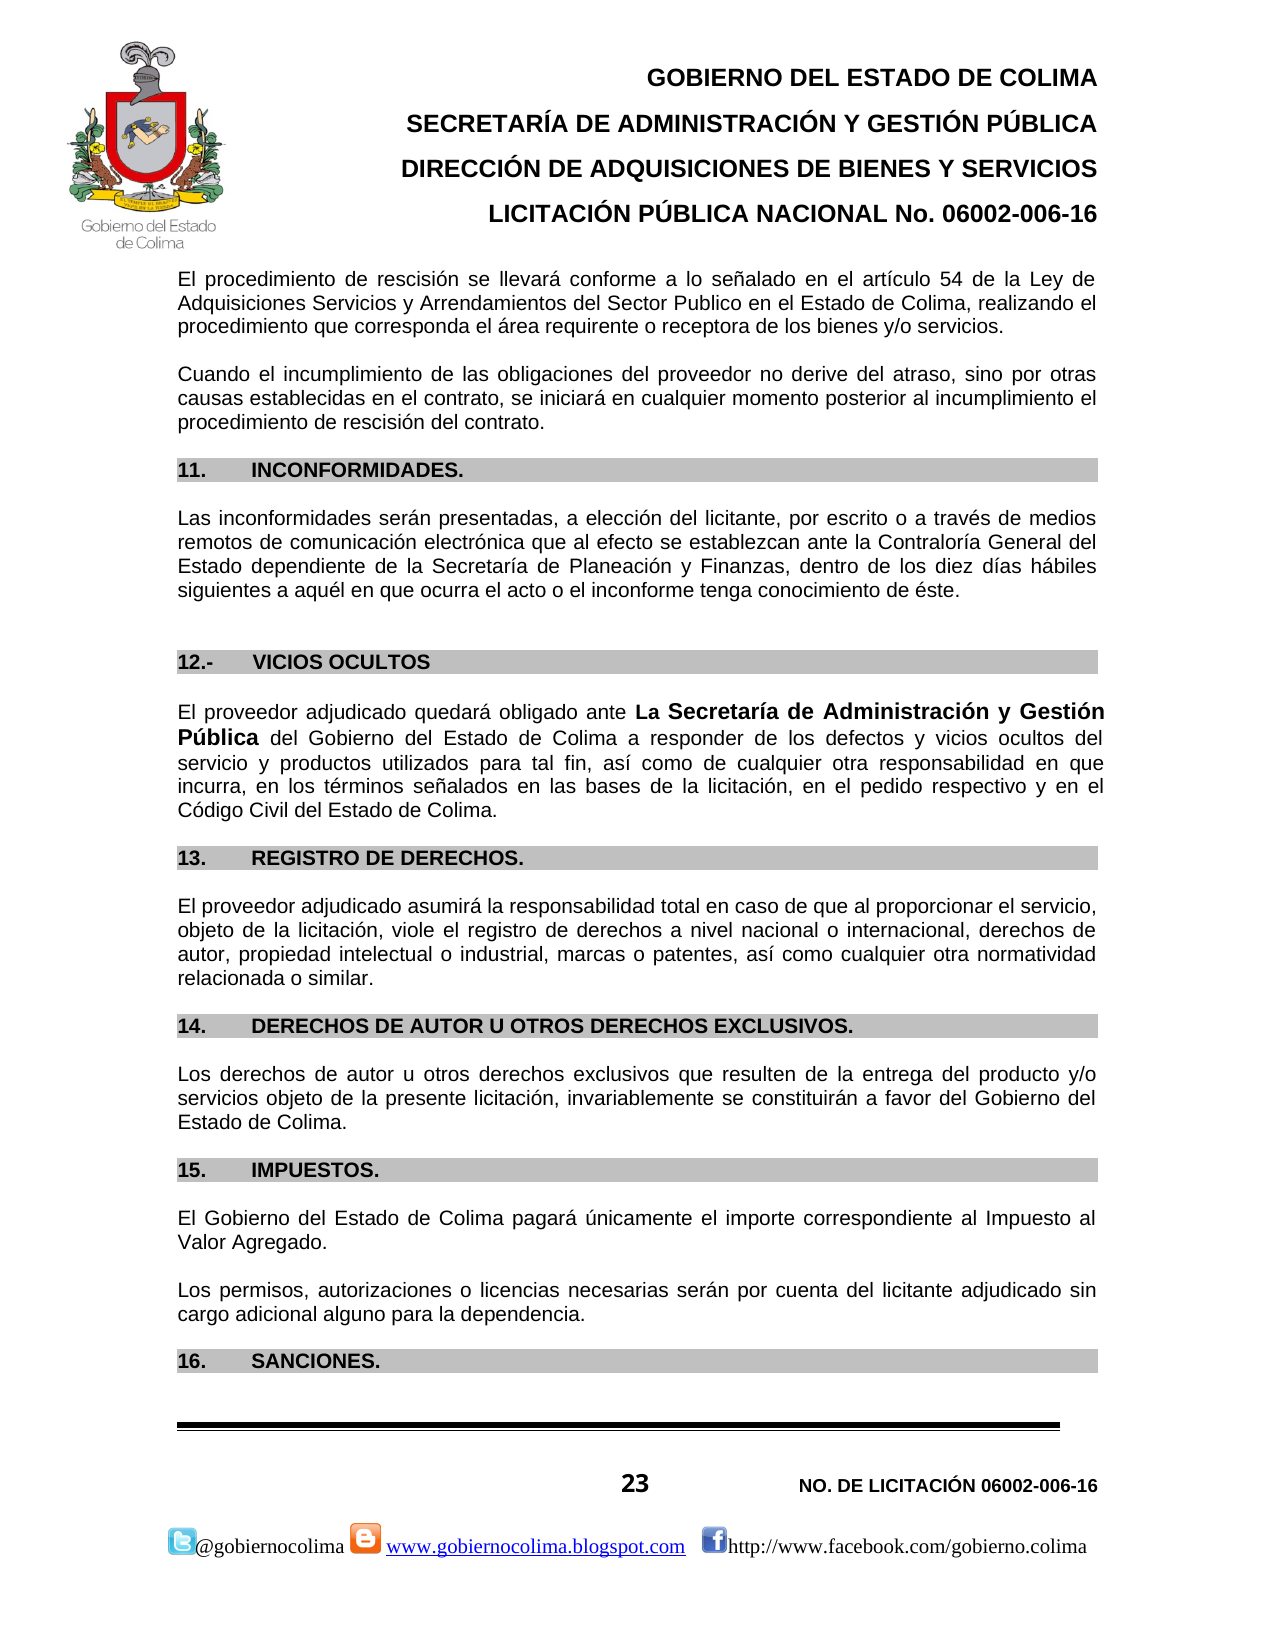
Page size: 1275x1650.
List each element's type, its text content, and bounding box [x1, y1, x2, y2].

text Cuando el incumplimiento de las obligaciones del proveedor no derive del atraso, sino por otras causas establecidas en el contrato, se iniciará en cualquier momento posterior al incumplimiento el procedimiento de rescisión del contrato. [177, 362, 1098, 434]
text 16. SANCIONES. [177, 1349, 1098, 1373]
picture [349, 1522, 382, 1554]
text 11. INCONFORMIDADES. [177, 458, 1098, 482]
text Los derechos de autor u otros derechos exclusivos que resulten de la entrega del producto y/o servicios objeto de la presente licitación, invariablemente se constituirán a favor del Gobierno del Estado de Colima. [177, 1062, 1098, 1134]
text 14. DERECHOS DE AUTOR U OTROS DERECHOS EXCLUSIVOS. [177, 1014, 1098, 1038]
picture [167, 1527, 198, 1556]
text El Gobierno del Estado de Colima pagará únicamente el importe correspondiente al Impuesto al Valor Agregado. [177, 1206, 1098, 1253]
picture [65, 0, 230, 271]
text Las inconformidades serán presentadas, a elección del licitante, por escrito o a través de medios remotos de comunicación electrónica que al efecto se establezcan ante la Contraloría General del Estado dependiente de la Secretaría de Planeación y Finanzas, dentro de los diez días hábiles siguientes a aquél en que ocurra el acto o el inconforme tenga conocimiento de éste. [177, 506, 1098, 602]
text Los permisos, autorizaciones o licencias necesarias serán por cuenta del licitante adjudicado sin cargo adicional alguno para la dependencia. [177, 1277, 1098, 1325]
text 12.- VICIOS OCULTOS [177, 650, 1098, 674]
text El proveedor adjudicado quedará obligado ante La Secretaría de Administración y Gestión Pública del Gobierno del Estado de Colima a responder de los defectos y vicios ocultos del servicio y productos utilizados para tal fin, así como de cualquier otra responsabilidad en que incurra, en los términos señalados en las bases de la licitación, en el pedido respectivo y en el Código Civil del Estado de Colima. [177, 698, 1105, 822]
text 13. REGISTRO DE DERECHOS. [177, 846, 1098, 870]
text 15. IMPUESTOS. [177, 1158, 1098, 1182]
text El procedimiento de rescisión se llevará conforme a lo señalado en el artículo 54 de la Ley de Adquisiciones Servicios y Arrendamientos del Sector Publico en el Estado de Colima, realizando el procedimiento que corresponda el área requirente o receptora de los bienes y/o servicios. [177, 266, 1098, 338]
picture [701, 1526, 728, 1554]
text El proveedor adjudicado asumirá la responsabilidad total en caso de que al proporcionar el servicio, objeto de la licitación, viole el registro de derechos a nivel nacional o internacional, derechos de autor, propiedad intelectual o industrial, marcas o patentes, así como cualquier otra normatividad relacionada o similar. [177, 894, 1098, 990]
